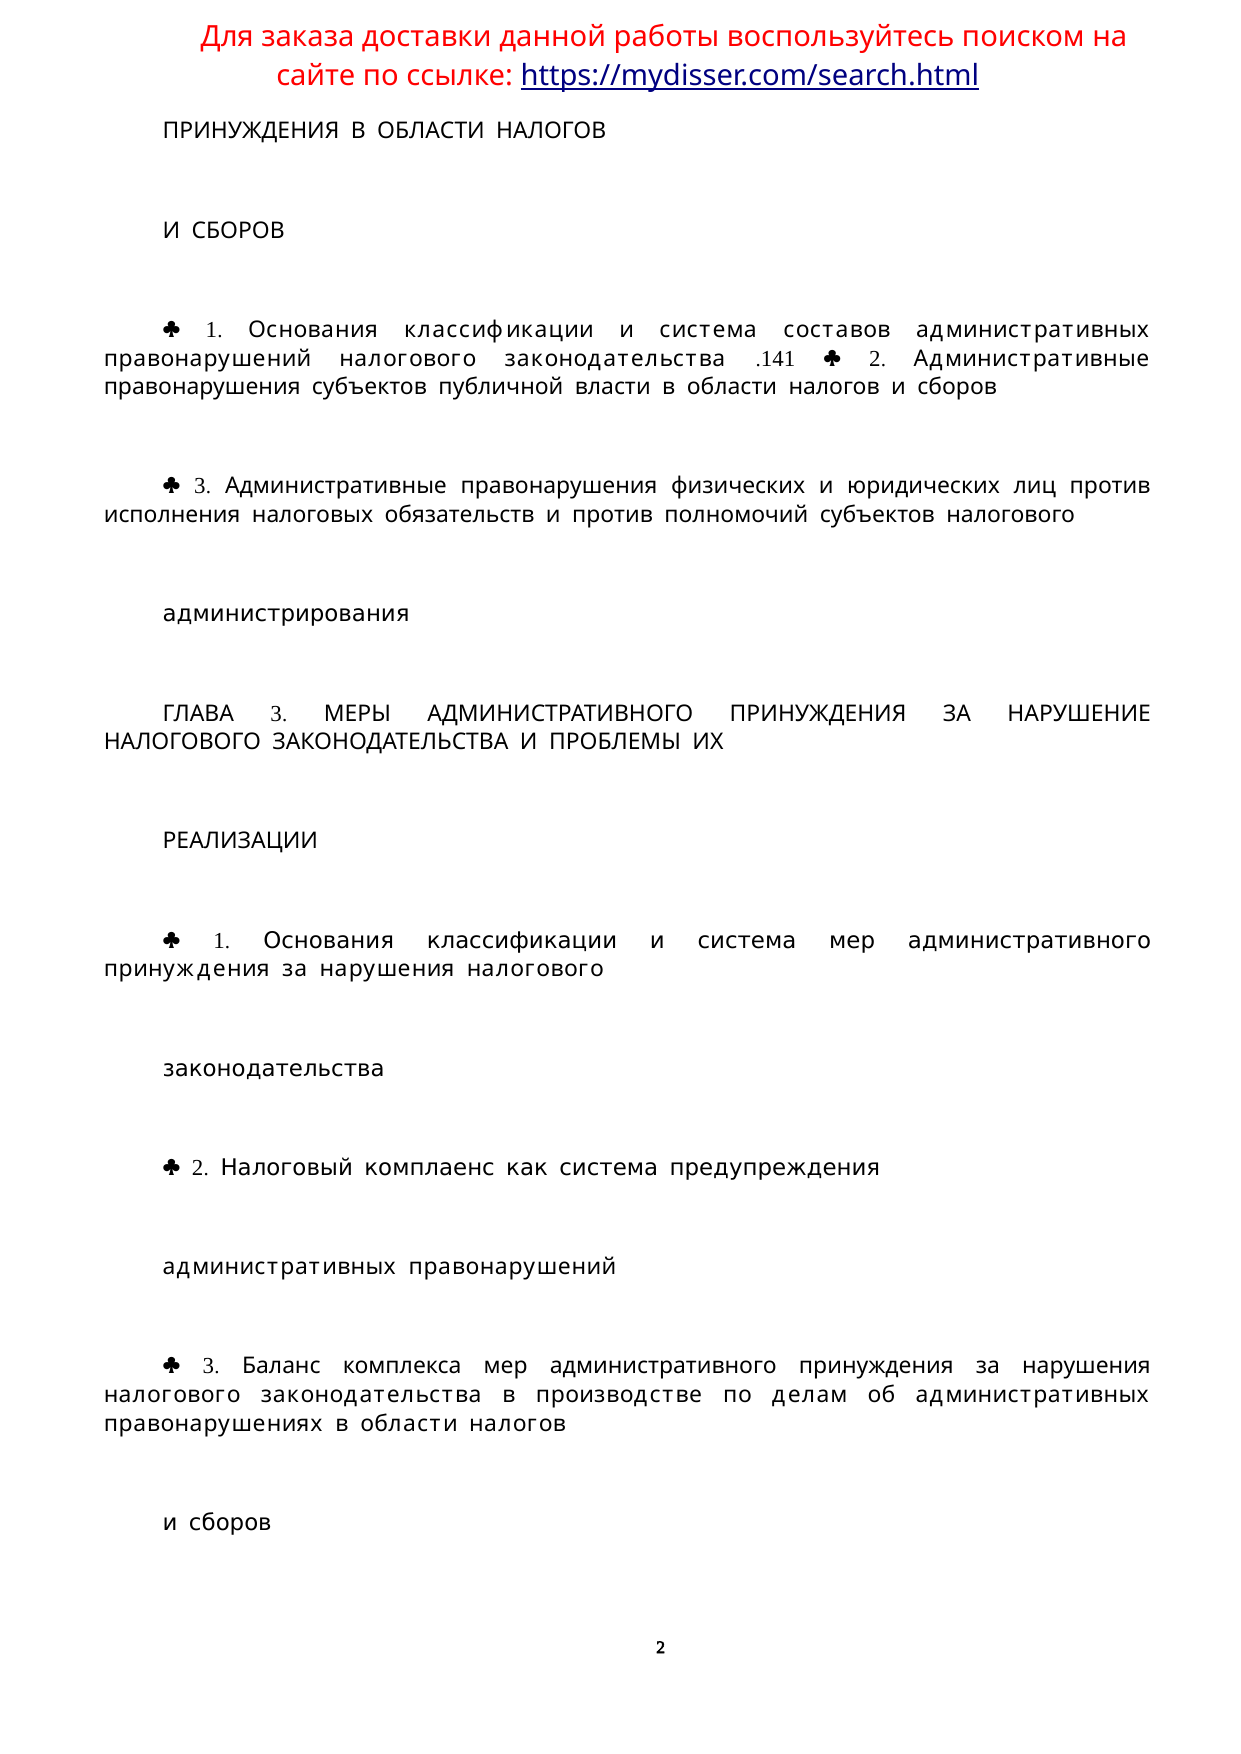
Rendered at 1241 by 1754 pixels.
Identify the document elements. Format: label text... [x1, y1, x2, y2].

text администрирования [103, 598, 1152, 627]
text § 3. Баланс комплекса мер административного принуждения за нарушения налогового законодательства в производстве по делам об административных правонарушениях в области налогов [103, 1349, 1152, 1436]
text и сборов [103, 1506, 1152, 1535]
text РЕАЛИЗАЦИИ [103, 825, 1152, 854]
text § 2. Налоговый комплаенс как система предупреждения [103, 1151, 1152, 1180]
text административных правонарушений [103, 1250, 1152, 1279]
text законодательства [103, 1052, 1152, 1081]
text И СБОРОВ [103, 214, 1152, 243]
text § 1. Основания классификации и система составов административных правонарушений налогового законодательства .141 § 2. Административные правонарушения субъектов публичной власти в области налогов и сборов [103, 313, 1152, 399]
text ПРИНУЖДЕНИЯ В ОБЛАСТИ НАЛОГОВ [103, 115, 1152, 144]
text ГЛАВА 3. МЕРЫ АДМИНИСТРАТИВНОГО ПРИНУЖДЕНИЯ ЗА НАРУШЕНИЕ НАЛОГОВОГО ЗАКОНОДАТЕЛЬСТВА И ПРОБЛЕМЫ ИХ [103, 697, 1152, 754]
text § 1. Основания классификации и система мер административного принуждения за нарушения налогового [103, 924, 1152, 982]
text § 3. Административные правонарушения физических и юридических лиц против исполнения налоговых обязательств и против полномочий субъектов налогового [103, 470, 1152, 527]
